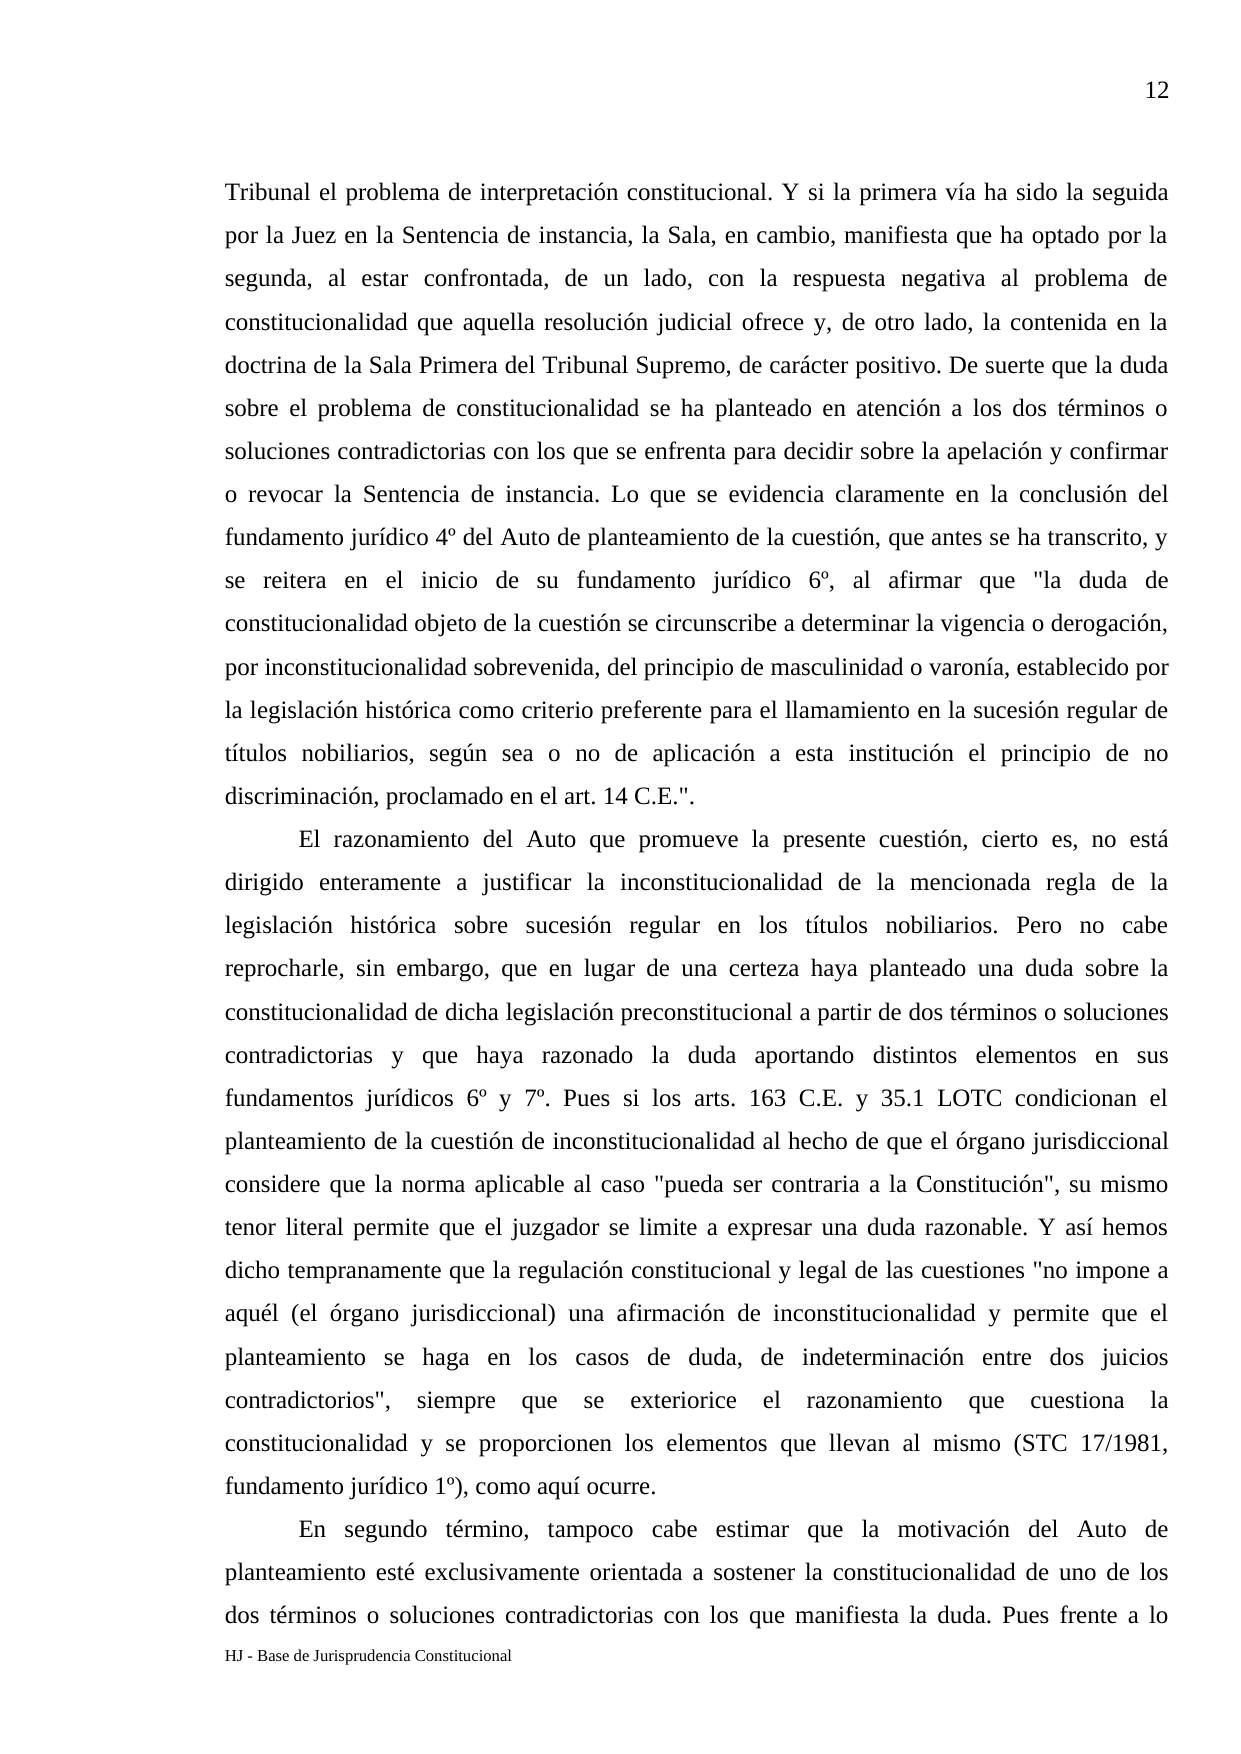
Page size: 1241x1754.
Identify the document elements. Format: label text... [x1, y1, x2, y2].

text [224, 1514, 1169, 1629]
text El razonamiento del Auto que promueve la presente cuestión, cierto es, no está dirigido enteramente a justificar la inconstitucionalidad de la mencionada regla de la legislación histórica sobre sucesión regular en los títulos nobiliarios. Pero no cabe reprocharle, sin embargo, que en lugar de una certeza haya planteado una duda sobre la constitucionalidad de dicha legislación preconstitucional a partir de dos términos o soluciones contradictorias y que haya razonado la duda aportando distintos elementos en sus fundamentos jurídicos 6º y 7º. Pues si los arts. 163 C.E. y 35.1 LOTC condicionan el planteamiento de la cuestión de inconstitucionalidad al hecho de que el órgano jurisdiccional considere que la norma aplicable al caso "pueda ser contraria a la Constitución", su mismo tenor literal permite que el juzgador se limite a expresar una duda razonable. Y así hemos dicho tempranamente que la regulación constitucional y legal de las cuestiones "no impone a aquél (el órgano jurisdiccional) una afirmación de inconstitucionalidad y permite que el planteamiento se haga en los casos de duda, de indeterminación entre dos juicios contradictorios", siempre que se exteriorice el razonamiento que cuestiona la constitucionalidad y se proporcionen los elementos que llevan al mismo (STC 17/1981, fundamento jurídico 1º), como aquí ocurre. [224, 824, 1169, 1500]
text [224, 177, 1169, 810]
